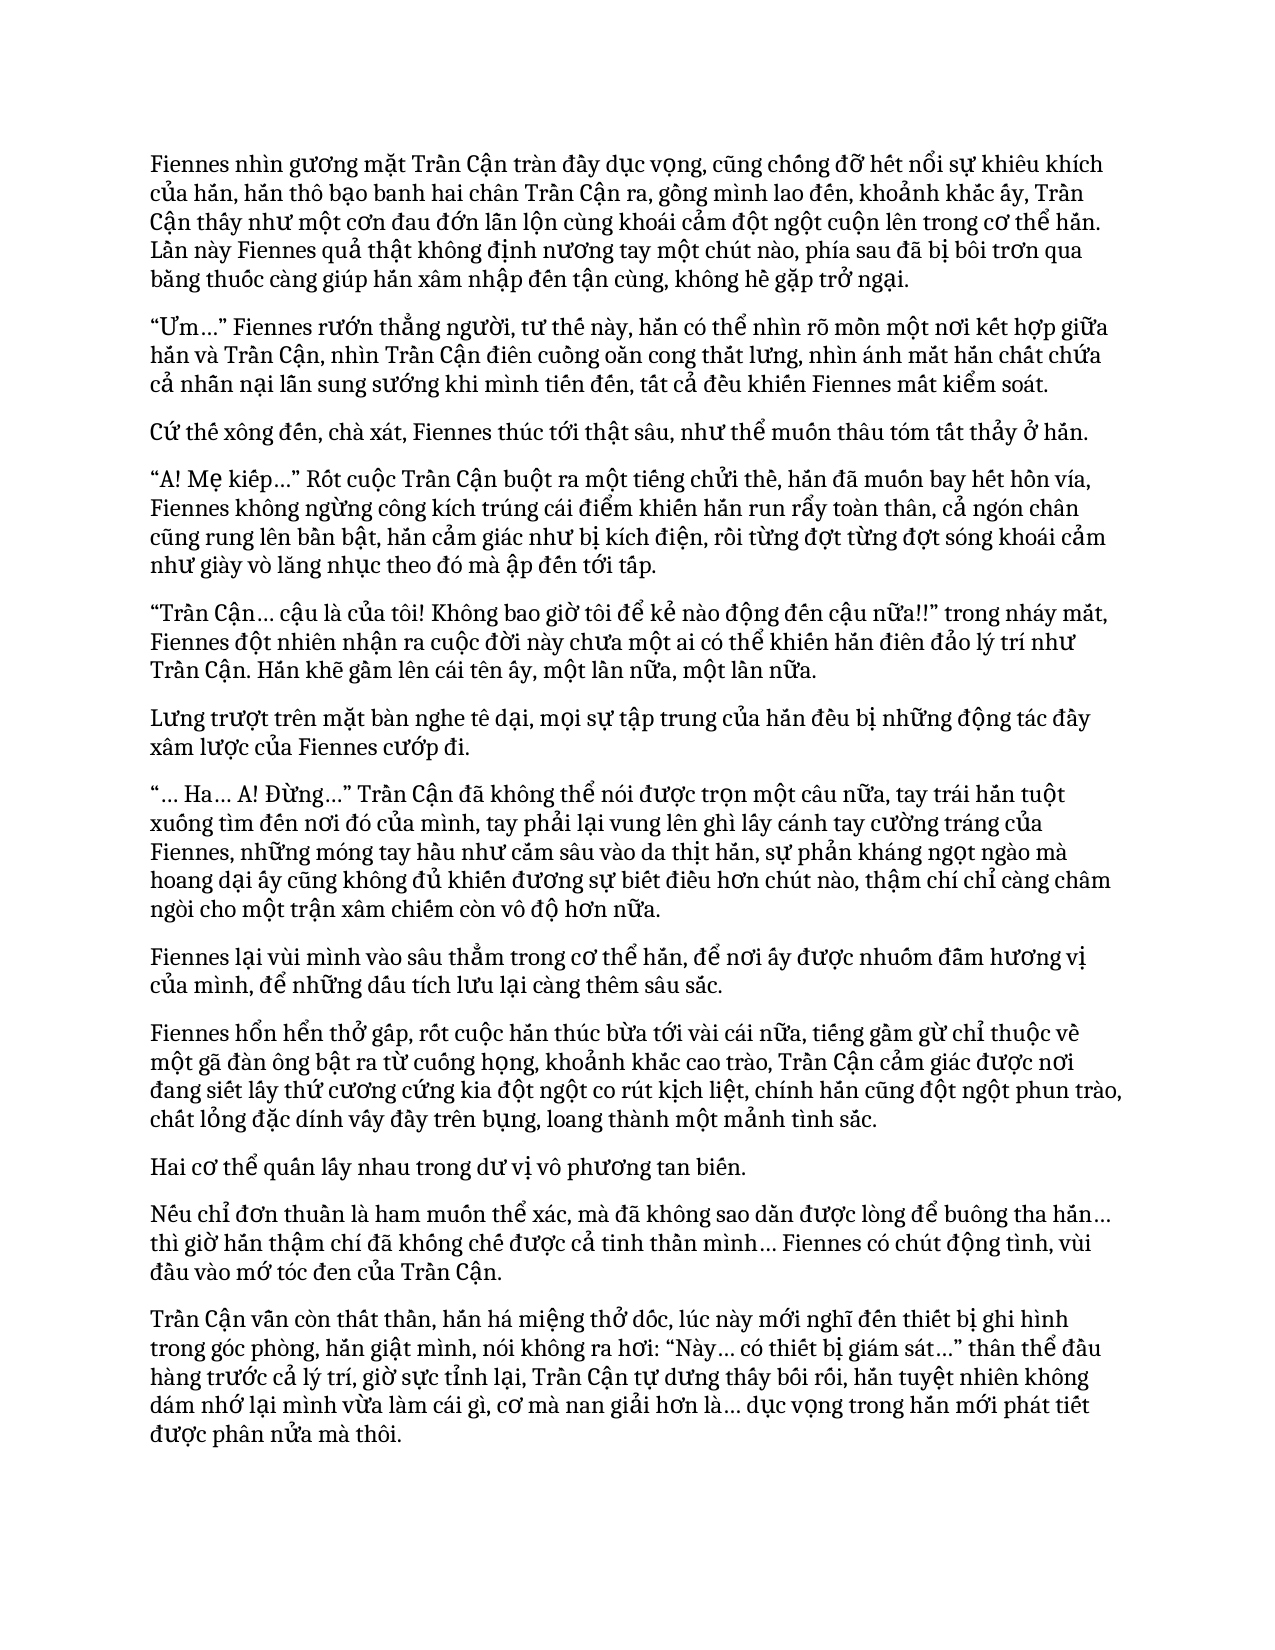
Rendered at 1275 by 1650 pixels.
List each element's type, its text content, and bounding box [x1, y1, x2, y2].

text “A! Mẹ kiếp…” Rốt cuộc Trần Cận buột ra một tiếng chửi thề, hắn đã muốn bay hết hồn vía, Fiennes không ngừng công kích trúng cái điểm khiến hắn run rẩy toàn thân, cả ngón chân cũng rung lên bần bật, hắn cảm giác như bị kích điện, rồi từng đợt từng đợt sóng khoái cảm như giày vò lăng nhục theo đó mà ập đến tới tấp. [150, 465, 1125, 580]
text Fiennes nhìn gương mặt Trần Cận tràn đầy dục vọng, cũng chống đỡ hết nổi sự khiêu khích của hắn, hắn thô bạo banh hai chân Trần Cận ra, gồng mình lao đến, khoảnh khắc ấy, Trần Cận thấy như một cơn đau đớn lẫn lộn cùng khoái cảm đột ngột cuộn lên trong cơ thể hắn. Lần này Fiennes quả thật không định nương tay một chút nào, phía sau đã bị bôi trơn qua bằng thuốc càng giúp hắn xâm nhập đến tận cùng, không hề gặp trở ngại. [150, 150, 1125, 294]
text Fiennes lại vùi mình vào sâu thẳm trong cơ thể hắn, để nơi ấy được nhuốm đẫm hương vị của mình, để những dấu tích lưu lại càng thêm sâu sắc. [150, 942, 1125, 1000]
text “Trần Cận… cậu là của tôi! Không bao giờ tôi để kẻ nào động đến cậu nữa!!” trong nháy mắt, Fiennes đột nhiên nhận ra cuộc đời này chưa một ai có thể khiến hắn điên đảo lý trí như Trần Cận. Hắn khẽ gầm lên cái tên ấy, một lần nữa, một lần nữa. [150, 599, 1125, 685]
text Trần Cận vẫn còn thất thần, hắn há miệng thở dốc, lúc này mới nghĩ đến thiết bị ghi hình trong góc phòng, hắn giật mình, nói không ra hơi: “Này… có thiết bị giám sát…” thân thể đầu hàng trước cả lý trí, giờ sực tỉnh lại, Trần Cận tự dưng thấy bối rối, hắn tuyệt nhiên không dám nhớ lại mình vừa làm cái gì, cơ mà nan giải hơn là… dục vọng trong hắn mới phát tiết được phân nửa mà thôi. [150, 1305, 1125, 1449]
text Lưng trượt trên mặt bàn nghe tê dại, mọi sự tập trung của hắn đều bị những động tác đầy xâm lược của Fiennes cướp đi. [150, 704, 1125, 761]
text Fiennes hổn hển thở gấp, rốt cuộc hắn thúc bừa tới vài cái nữa, tiếng gầm gừ chỉ thuộc về một gã đàn ông bật ra từ cuống họng, khoảnh khắc cao trào, Trần Cận cảm giác được nơi đang siết lấy thứ cương cứng kia đột ngột co rút kịch liệt, chính hắn cũng đột ngột phun trào, chất lỏng đặc dính vấy đầy trên bụng, loang thành một mảnh tình sắc. [150, 1019, 1125, 1134]
text “Ưm…” Fiennes rướn thẳng người, tư thế này, hắn có thể nhìn rõ mồn một nơi kết hợp giữa hắn và Trần Cận, nhìn Trần Cận điên cuồng oằn cong thắt lưng, nhìn ánh mắt hắn chất chứa cả nhẫn nại lẫn sung sướng khi mình tiến đến, tất cả đều khiến Fiennes mất kiểm soát. [150, 312, 1125, 399]
text Nếu chỉ đơn thuần là ham muốn thể xác, mà đã không sao dằn được lòng để buông tha hắn… thì giờ hắn thậm chí đã khống chế được cả tinh thần mình… Fiennes có chút động tình, vùi đầu vào mớ tóc đen của Trần Cận. [150, 1200, 1125, 1286]
text Cứ thế xông đến, chà xát, Fiennes thúc tới thật sâu, như thể muốn thâu tóm tất thảy ở hắn. [150, 417, 1125, 446]
text Hai cơ thể quấn lấy nhau trong dư vị vô phương tan biến. [150, 1152, 1125, 1181]
text “… Ha… A! Đừng…” Trần Cận đã không thể nói được trọn một câu nữa, tay trái hắn tuột xuống tìm đến nơi đó của mình, tay phải lại vung lên ghì lấy cánh tay cường tráng của Fiennes, những móng tay hầu như cắm sâu vào da thịt hắn, sự phản kháng ngọt ngào mà hoang dại ấy cũng không đủ khiến đương sự biết điều hơn chút nào, thậm chí chỉ càng châm ngòi cho một trận xâm chiếm còn vô độ hơn nữa. [150, 780, 1125, 924]
